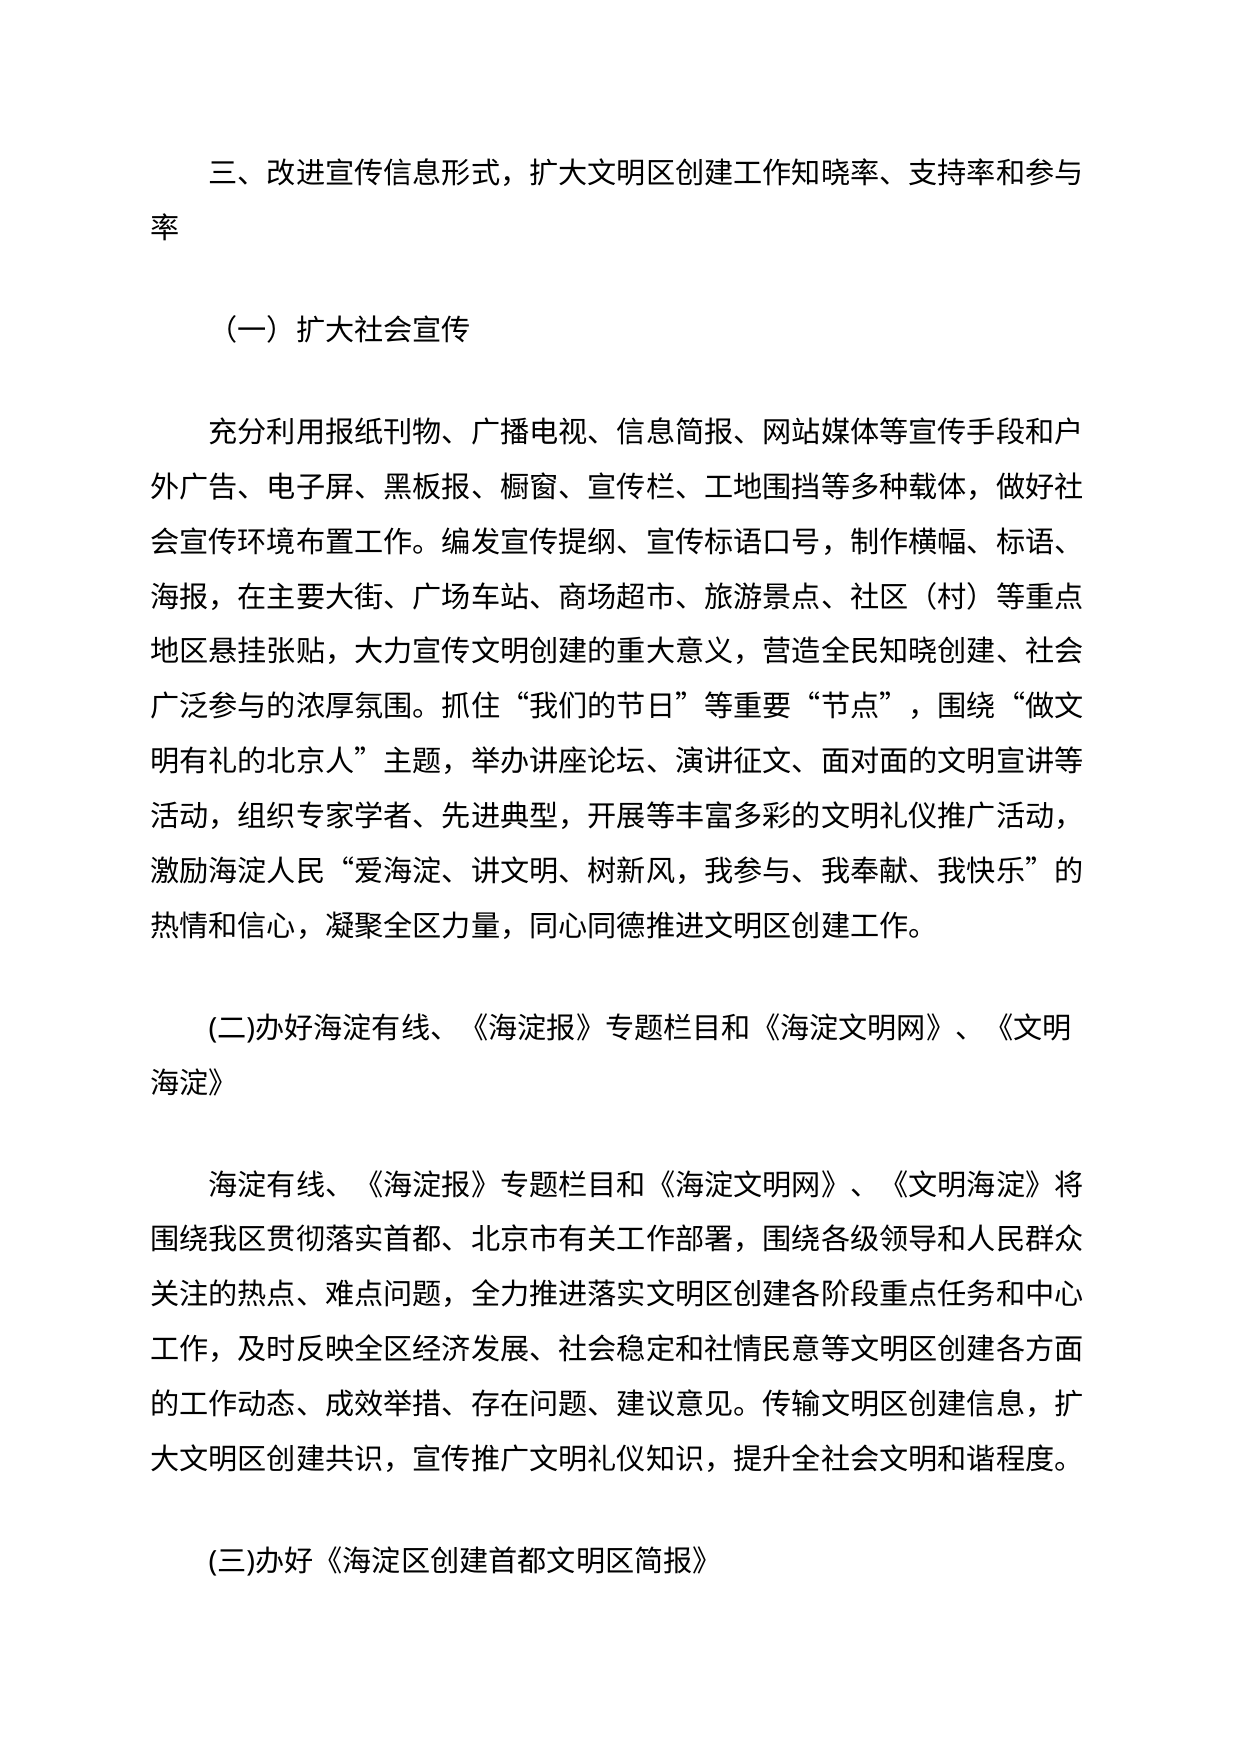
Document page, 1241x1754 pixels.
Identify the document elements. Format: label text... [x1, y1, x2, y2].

text 充分利用报纸刊物、广播电视、信息简报、网站媒体等宣传手段和户外广告、电子屏、黑板报、橱窗、宣传栏、工地围挡等多种载体，做好社会宣传环境布置工作。编发宣传提纲、宣传标语口号，制作横幅、标语、海报，在主要大街、广场车站、商场超市、旅游景点、社区（村）等重点地区悬挂张贴，大力宣传文明创建的重大意义，营造全民知晓创建、社会广泛参与的浓厚氛围。抓住“我们的节日”等重要“节点”，围绕“做文明有礼的北京人”主题，举办讲座论坛、演讲征文、面对面的文明宣讲等活动，组织专家学者、先进典型，开展等丰富多彩的文明礼仪推广活动，激励海淀人民“爱海淀、讲文明、树新风，我参与、我奉献、我快乐”的热情和信心，凝聚全区力量，同心同德推进文明区创建工作。 [150, 408, 1090, 945]
text (三)办好《海淀区创建首都文明区简报》 [150, 1537, 1090, 1580]
text （一）扩大社会宣传 [150, 307, 1090, 349]
text 三、改进宣传信息形式，扩大文明区创建工作知晓率、支持率和参与率 [150, 150, 1090, 247]
text (二)办好海淀有线、《海淀报》专题栏目和《海淀文明网》、《文明海淀》 [150, 1004, 1090, 1102]
text 海淀有线、《海淀报》专题栏目和《海淀文明网》、《文明海淀》将围绕我区贯彻落实首都、北京市有关工作部署，围绕各级领导和人民群众关注的热点、难点问题，全力推进落实文明区创建各阶段重点任务和中心工作，及时反映全区经济发展、社会稳定和社情民意等文明区创建各方面的工作动态、成效举措、存在问题、建议意见。传输文明区创建信息，扩大文明区创建共识，宣传推广文明礼仪知识，提升全社会文明和谐程度。 [150, 1161, 1090, 1478]
